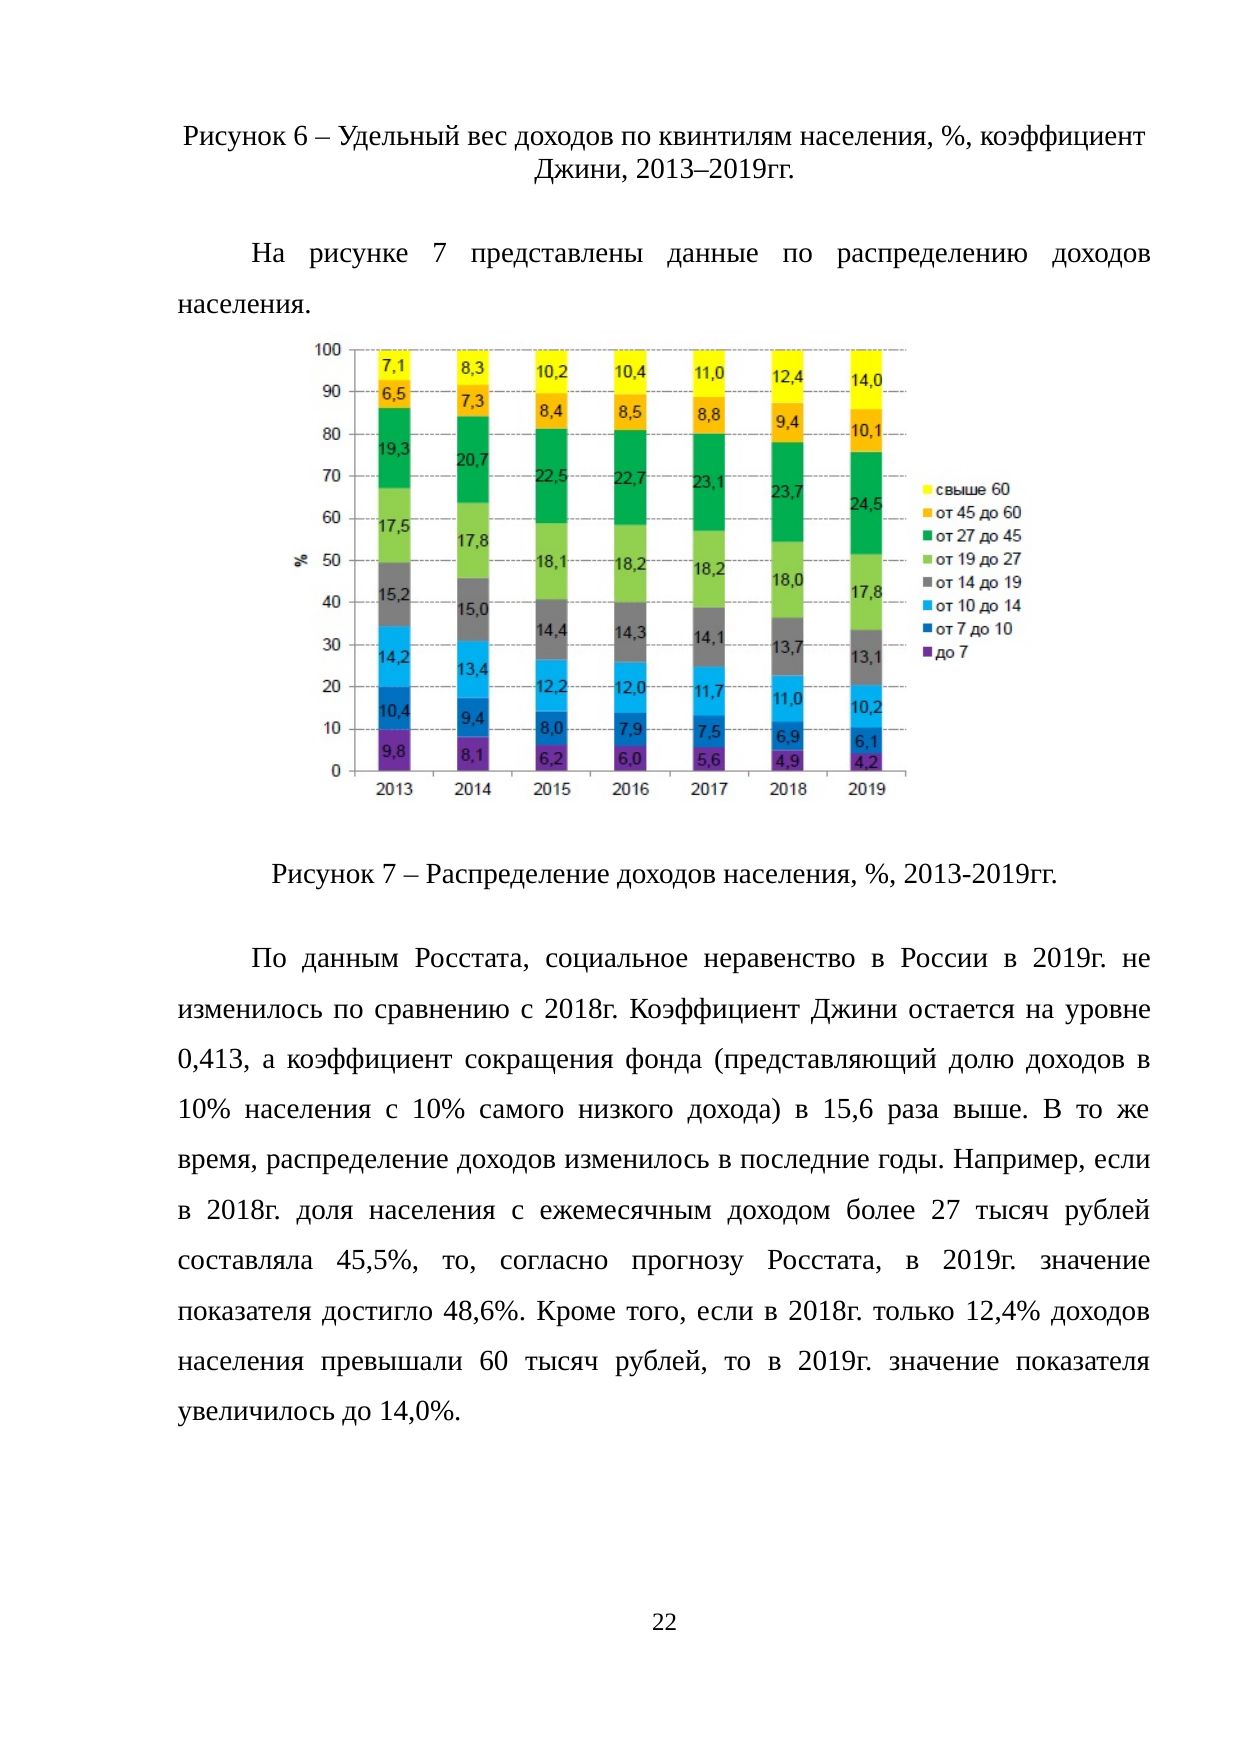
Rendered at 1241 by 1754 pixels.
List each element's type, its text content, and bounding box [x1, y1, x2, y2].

text Рисунок 6 – Удельный вес доходов по квинтилям населения, %, коэффициент Джини, 2013–2019гг. [177, 118, 1152, 185]
text Рисунок 7 – Распределение доходов населения, %, 2013-2019гг. [177, 857, 1152, 890]
text На рисунке 7 представлены данные по распределению доходов населения. [177, 236, 1152, 319]
picture [290, 331, 1038, 811]
text По данным Росстата, социальное неравенство в России в 2019г. не изменилось по сравнению с 2018г. Коэффициент Джини остается на уровне 0,413, а коэффициент сокращения фонда (представляющий долю доходов в 10% населения с 10% самого низкого дохода) в 15,6 раза выше. В то же время, распределение доходов изменилось в последние годы. Например, если в 2018г. доля населения с ежемесячным доходом более 27 тысяч рублей составляла 45,5%, то, согласно прогнозу Росстата, в 2019г. значение показателя достигло 48,6%. Кроме того, если в 2018г. только 12,4% доходов населения превышали 60 тысяч рублей, то в 2019г. значение показателя увеличилось до 14,0%. [177, 940, 1152, 1427]
